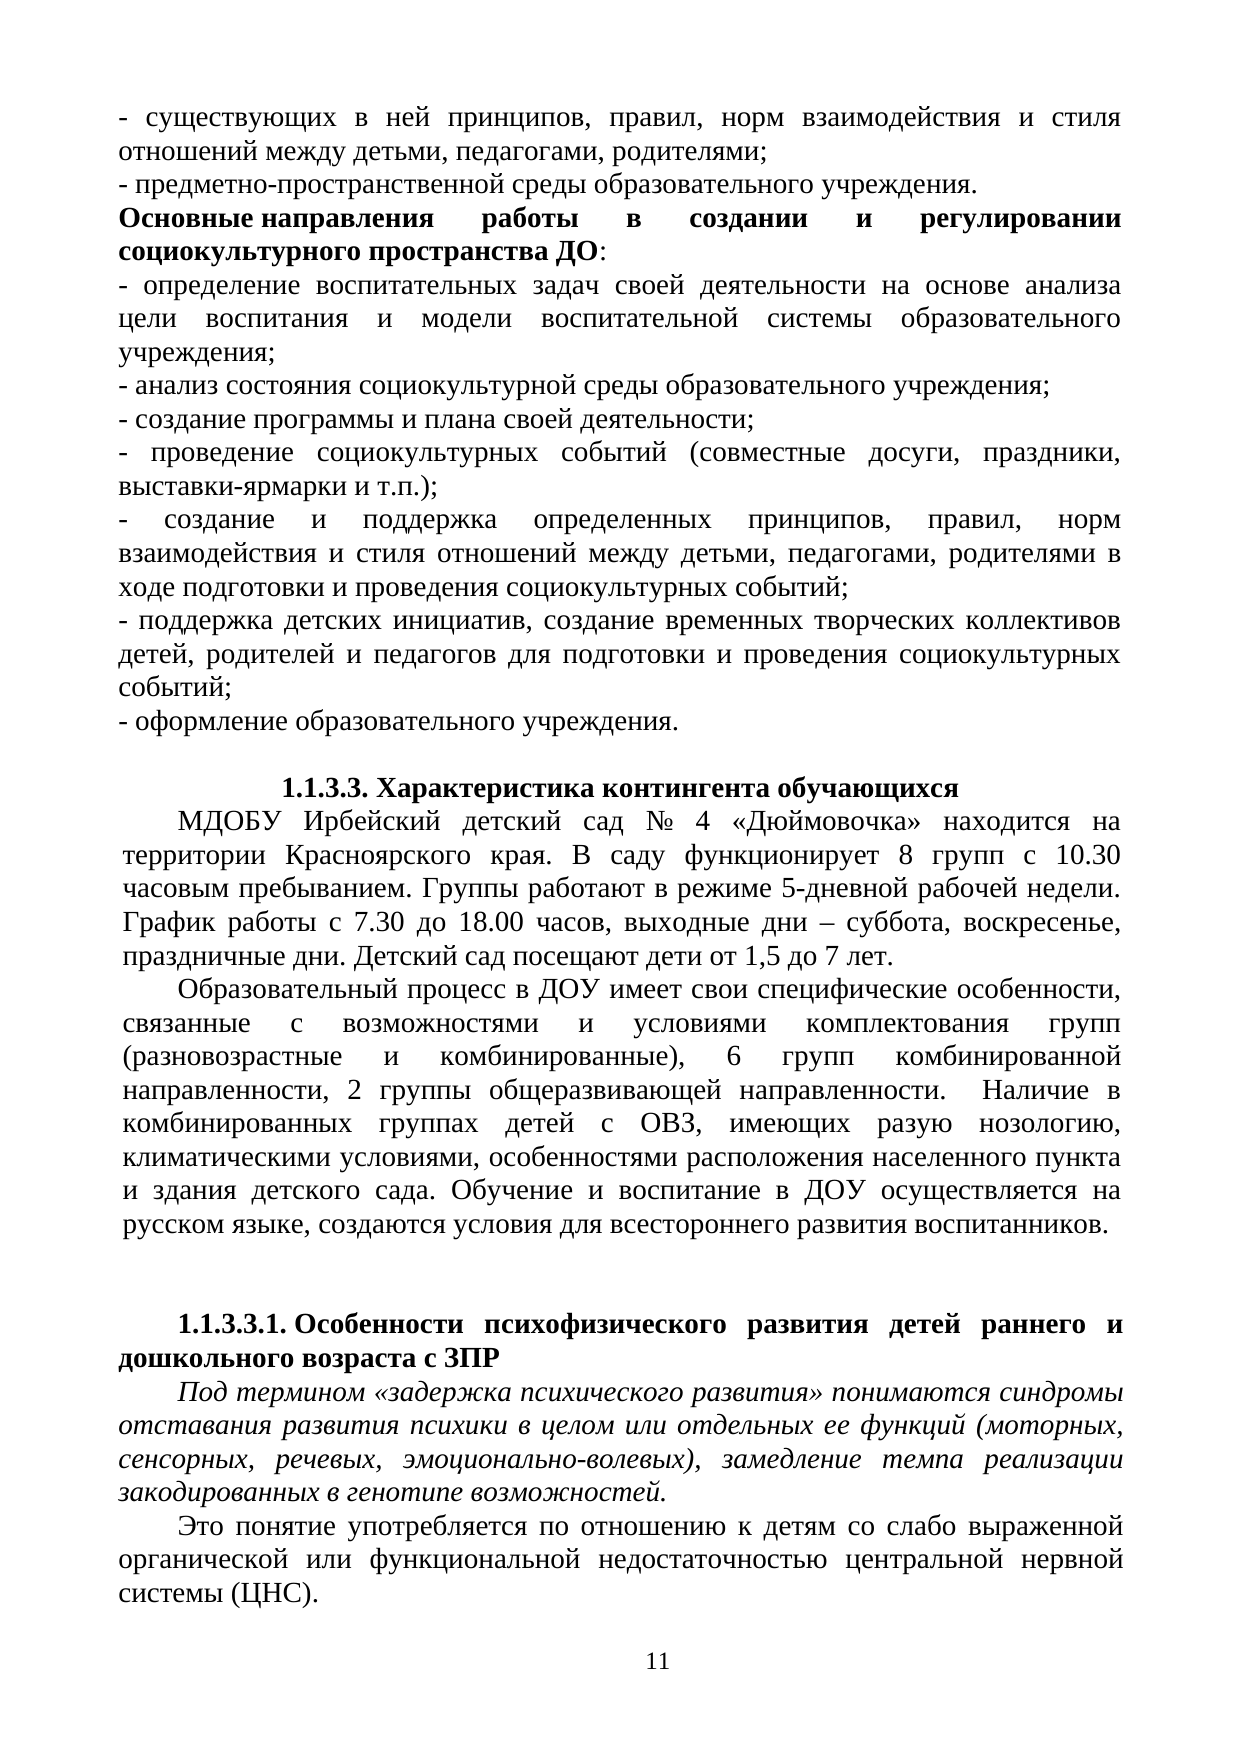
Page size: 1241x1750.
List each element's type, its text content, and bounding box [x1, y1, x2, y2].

text Это понятие употребляется по отношению к детям со слабо выраженной органической или функциональной недостаточностью центральной нервной системы (ЦНС). [118, 1508, 1124, 1608]
text - анализ состояния социокультурной среды образовательного учреждения; [118, 367, 1122, 401]
text - предметно-пространственной среды образовательного учреждения. [118, 166, 1122, 200]
text 1.1.3.3. Характеристика контингента обучающихся [118, 770, 1122, 803]
text - поддержка детских инициатив, создание временных творческих коллективов детей, родителей и педагогов для подготовки и проведения социокультурных событий; [118, 602, 1122, 703]
text Под термином «задержка психического развития» понимаются синдромы отставания развития психики в целом или отдельных ее функций (моторных, сенсорных, речевых, эмоционально-волевых), замедление темпа реализации закодированных в генотипе возможностей. [118, 1374, 1124, 1508]
text 1.1.3.3.1. Особенности психофизического развития детей раннего и дошкольного возраста с ЗПР [118, 1307, 1124, 1374]
text - создание и поддержка определенных принципов, правил, норм взаимодействия и стиля отношений между детьми, педагогами, родителями в ходе подготовки и проведения социокультурных событий; [118, 502, 1122, 602]
text - создание программы и плана своей деятельности; [118, 401, 1122, 434]
text МДОБУ Ирбейский детский сад № 4 «Дюймовочка» находится на территории Красноярского края. В саду функционирует 8 групп с 10.30 часовым пребыванием. Группы работают в режиме 5-дневной рабочей недели. График работы с 7.30 до 18.00 часов, выходные дни – суббота, воскресенье, праздничные дни. Детский сад посещают дети от 1,5 до 7 лет. [122, 803, 1122, 971]
text Основные направления работы в создании и регулировании социокультурного пространства ДО: [118, 200, 1122, 267]
text - определение воспитательных задач своей деятельности на основе анализа цели воспитания и модели воспитательной системы образовательного учреждения; [118, 267, 1122, 367]
text Образовательный процесс в ДОУ имеет свои специфические особенности, связанные с возможностями и условиями комплектования групп (разновозрастные и комбинированные), 6 групп комбинированной направленности, 2 группы общеразвивающей направленности. Наличие в комбинированных группах детей с ОВЗ, имеющих разую нозологию, климатическими условиями, особенностями расположения населенного пункта и здания детского сада. Обучение и воспитание в ДОУ осуществляется на русском языке, создаются условия для всестороннего развития воспитанников. [122, 971, 1122, 1239]
text - существующих в ней принципов, правил, норм взаимодействия и стиля отношений между детьми, педагогами, родителями; [118, 99, 1122, 166]
text - проведение социокультурных событий (совместные досуги, праздники, выставки-ярмарки и т.п.); [118, 434, 1122, 502]
text - оформление образовательного учреждения. [118, 703, 1122, 736]
